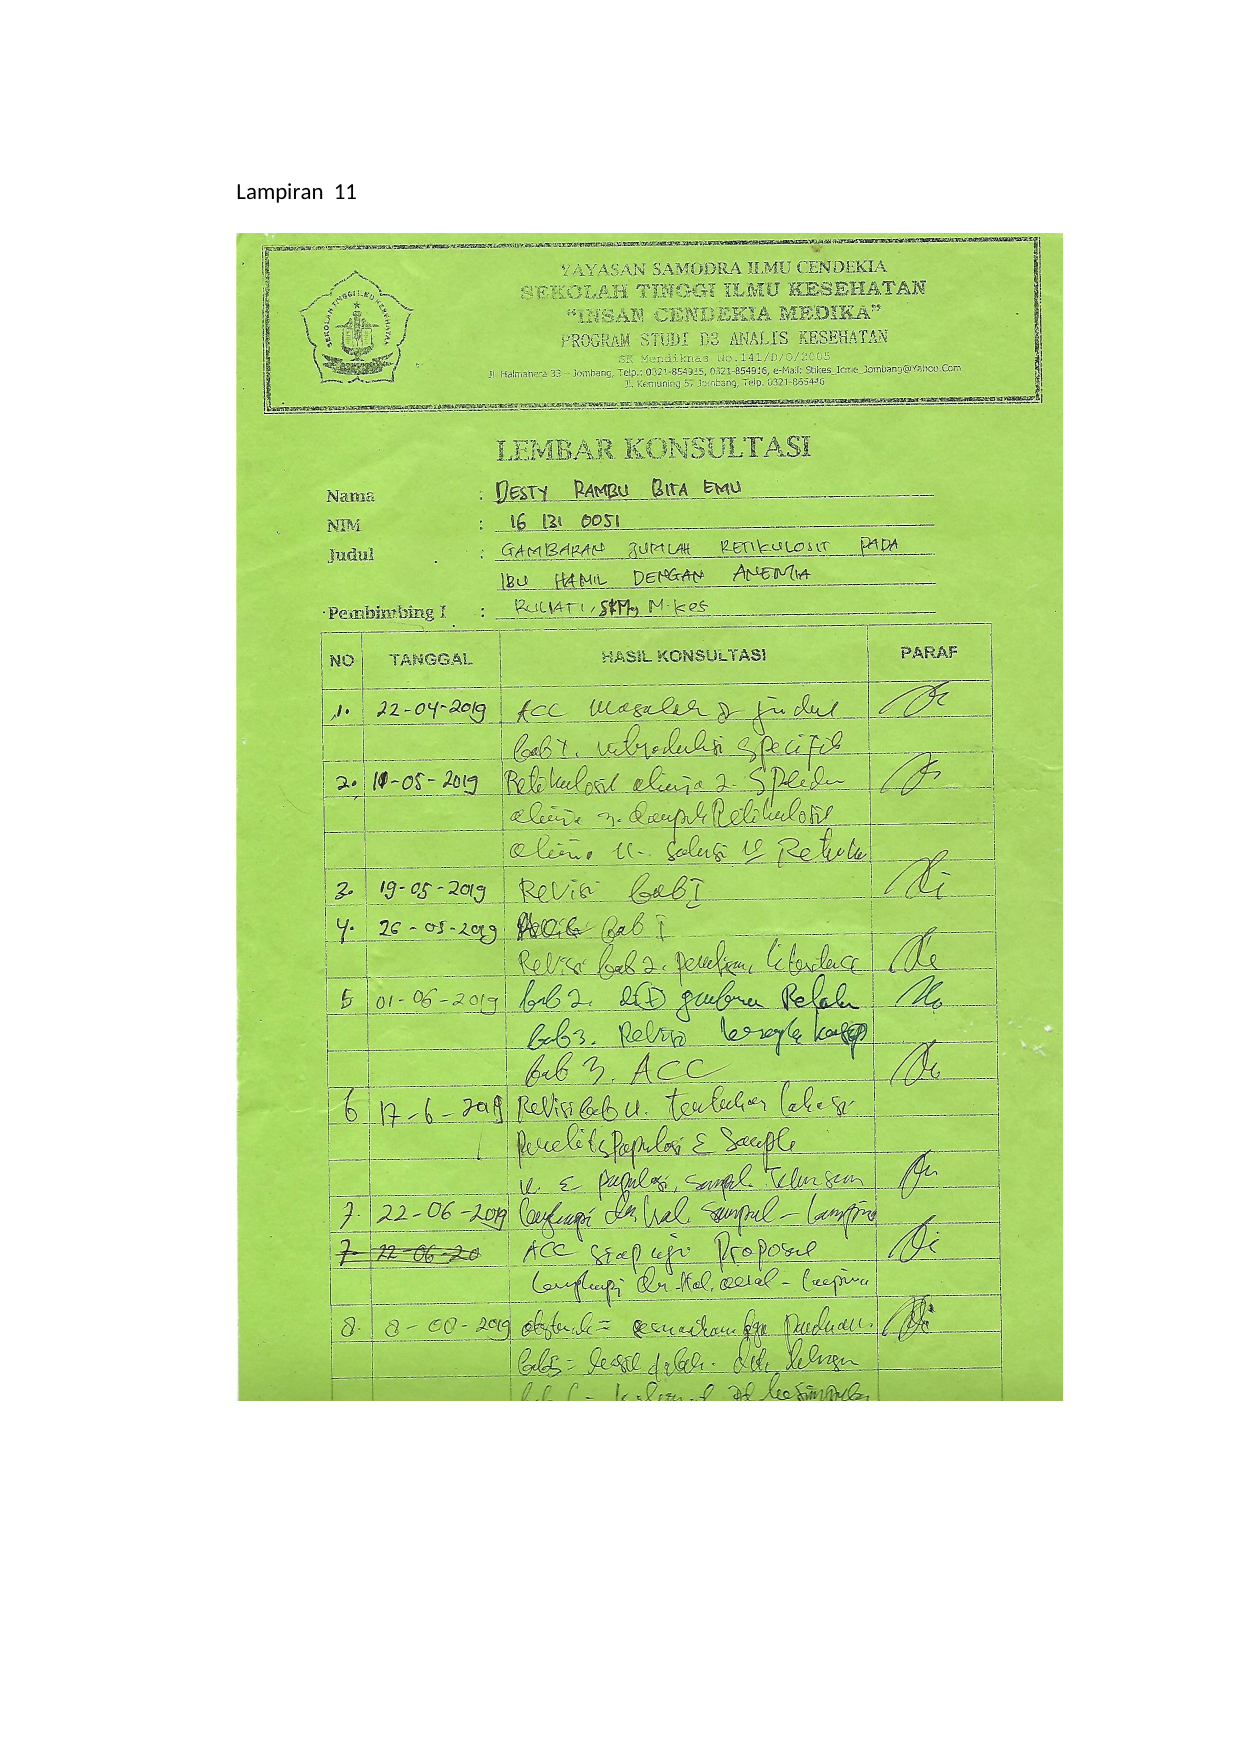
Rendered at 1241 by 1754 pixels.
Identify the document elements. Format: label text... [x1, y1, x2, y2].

text Lampiran 11 [236, 177, 1063, 205]
picture [236, 233, 1064, 1401]
